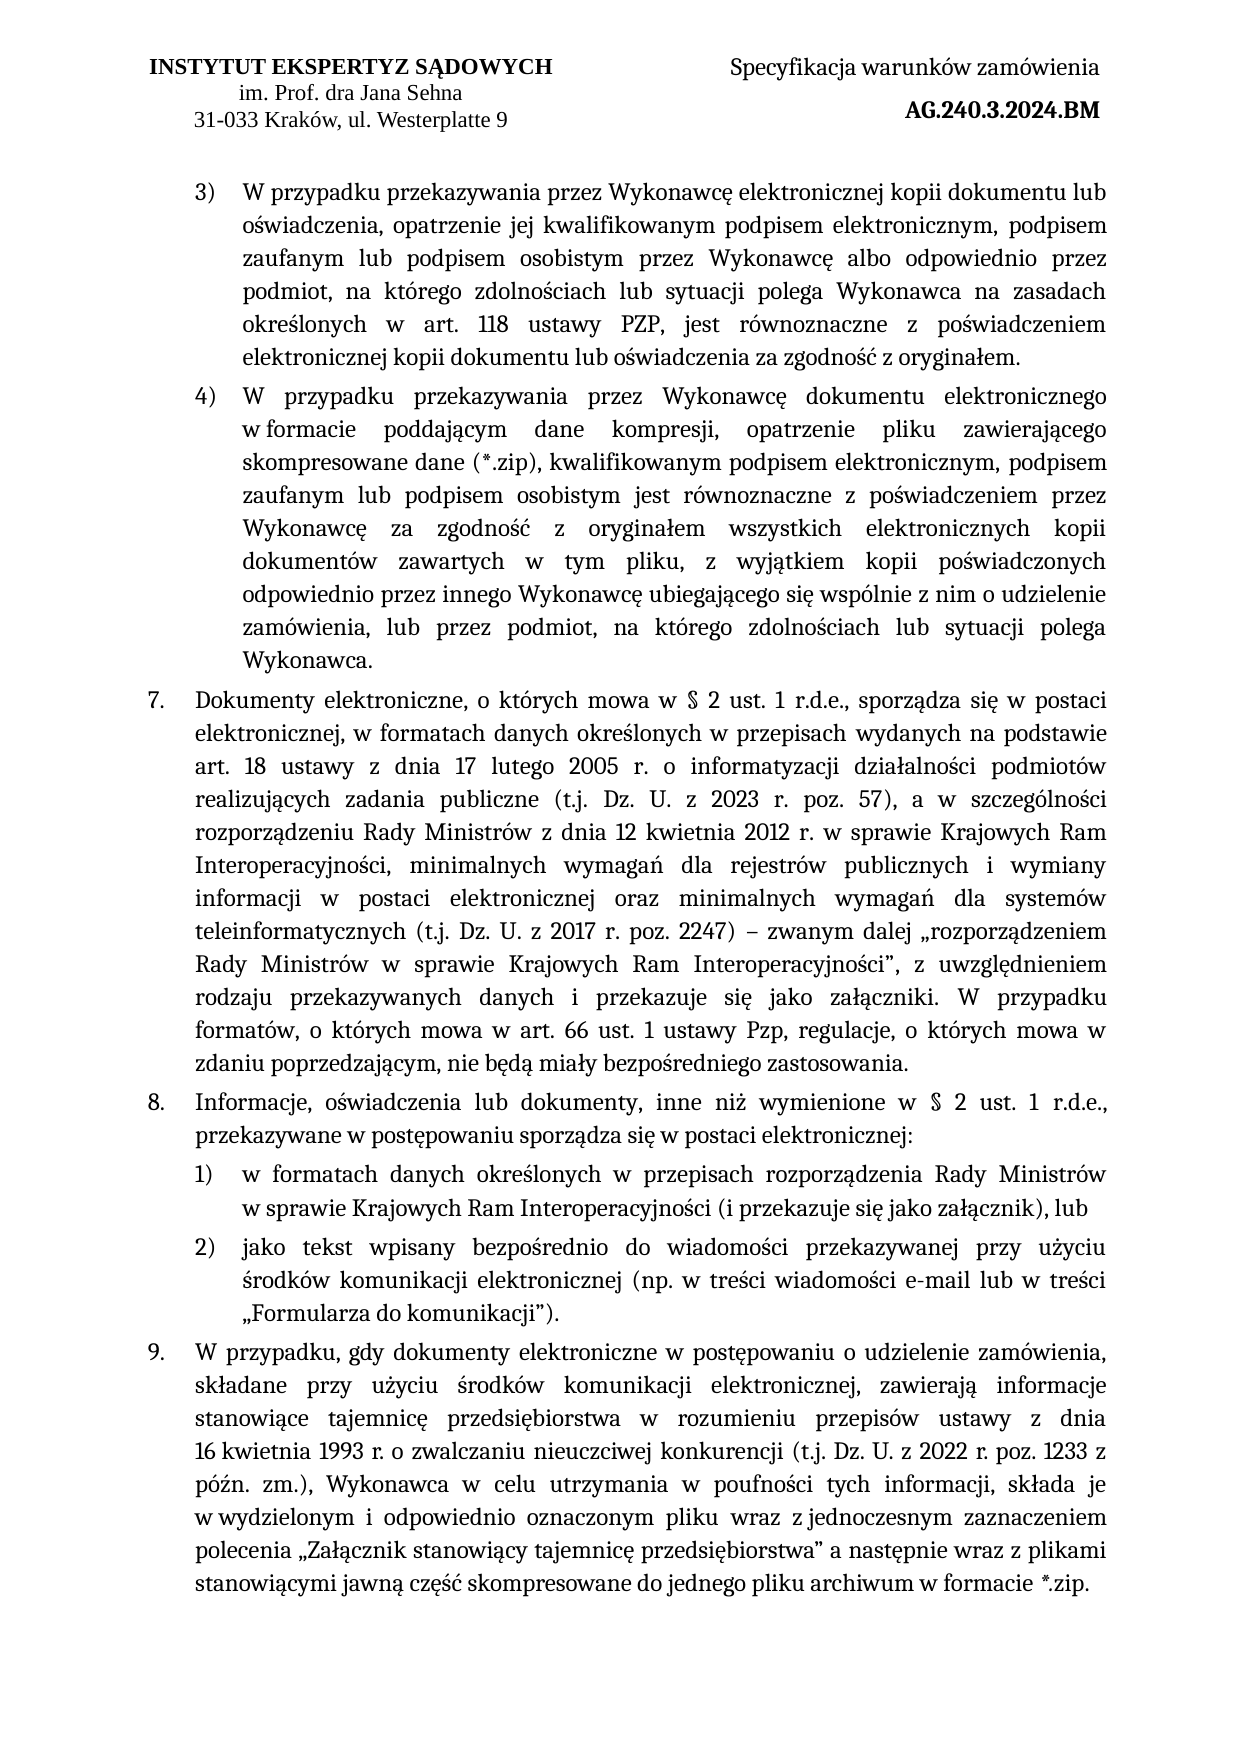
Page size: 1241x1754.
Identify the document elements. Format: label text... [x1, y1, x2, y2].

list W przypadku przekazywania przez Wykonawcę dokumentu elektronicznego w formacie poddającym dane kompresji, opatrzenie pliku zawierającego skompresowane dane (*.zip), kwalifikowanym podpisem elektronicznym, podpisem zaufanym lub podpisem osobistym jest równoznaczne z poświadczeniem przez Wykonawcę za zgodność z oryginałem wszystkich elektronicznych kopii dokumentów zawartych w tym pliku, z wyjątkiem kopii poświadczonych odpowiednio przez innego Wykonawcę ubiegającego się wspólnie z nim o udzielenie zamówienia, lub przez podmiot, na którego zdolnościach lub sytuacji polega Wykonawca. [195, 382, 1107, 675]
list w formatach danych określonych w przepisach rozporządzenia Rady Ministrów w sprawie Krajowych Ram Interoperacyjności (i przekazuje się jako załącznik), lub [195, 1160, 1107, 1222]
list W przypadku, gdy dokumenty elektroniczne w postępowaniu o udzielenie zamówienia, składane przy użyciu środków komunikacji elektronicznej, zawierają informacje stanowiące tajemnicę przedsiębiorstwa w rozumieniu przepisów ustawy z dnia 16 kwietnia 1993 r. o zwalczaniu nieuczciwej konkurencji (t.j. Dz. U. z 2022 r. poz. 1233 z późn. zm.), Wykonawca w celu utrzymania w poufności tych informacji, składa je w wydzielonym i odpowiednio oznaczonym pliku wraz z jednoczesnym zaznaczeniem polecenia „Załącznik stanowiący tajemnicę przedsiębiorstwa” a następnie wraz z plikami stanowiącymi jawną część skompresowane do jednego pliku archiwum w formacie *.zip. [148, 1338, 1107, 1598]
list Informacje, oświadczenia lub dokumenty, inne niż wymienione w § 2 ust. 1 r.d.e., przekazywane w postępowaniu sporządza się w postaci elektronicznej: [148, 1088, 1107, 1150]
list jako tekst wpisany bezpośrednio do wiadomości przekazywanej przy użyciu środków komunikacji elektronicznej (np. w treści wiadomości e-mail lub w treści „Formularza do komunikacji”). [195, 1233, 1107, 1327]
list Dokumenty elektroniczne, o których mowa w § 2 ust. 1 r.d.e., sporządza się w postaci elektronicznej, w formatach danych określonych w przepisach wydanych na podstawie art. 18 ustawy z dnia 17 lutego 2005 r. o informatyzacji działalności podmiotów realizujących zadania publiczne (t.j. Dz. U. z 2023 r. poz. 57), a w szczególności rozporządzeniu Rady Ministrów z dnia 12 kwietnia 2012 r. w sprawie Krajowych Ram Interoperacyjności, minimalnych wymagań dla rejestrów publicznych i wymiany informacji w postaci elektronicznej oraz minimalnych wymagań dla systemów teleinformatycznych (t.j. Dz. U. z 2017 r. poz. 2247) – zwanym dalej „rozporządzeniem Rady Ministrów w sprawie Krajowych Ram Interoperacyjności”, z uwzględnieniem rodzaju przekazywanych danych i przekazuje się jako załączniki. W przypadku formatów, o których mowa w art. 66 ust. 1 ustawy Pzp, regulacje, o których mowa w zdaniu poprzedzającym, nie będą miały bezpośredniego zastosowania. [148, 686, 1107, 1078]
list W przypadku przekazywania przez Wykonawcę elektronicznej kopii dokumentu lub oświadczenia, opatrzenie jej kwalifikowanym podpisem elektronicznym, podpisem zaufanym lub podpisem osobistym przez Wykonawcę albo odpowiednio przez podmiot, na którego zdolnościach lub sytuacji polega Wykonawca na zasadach określonych w art. 118 ustawy PZP, jest równoznaczne z poświadczeniem elektronicznej kopii dokumentu lub oświadczenia za zgodność z oryginałem. [195, 178, 1107, 372]
